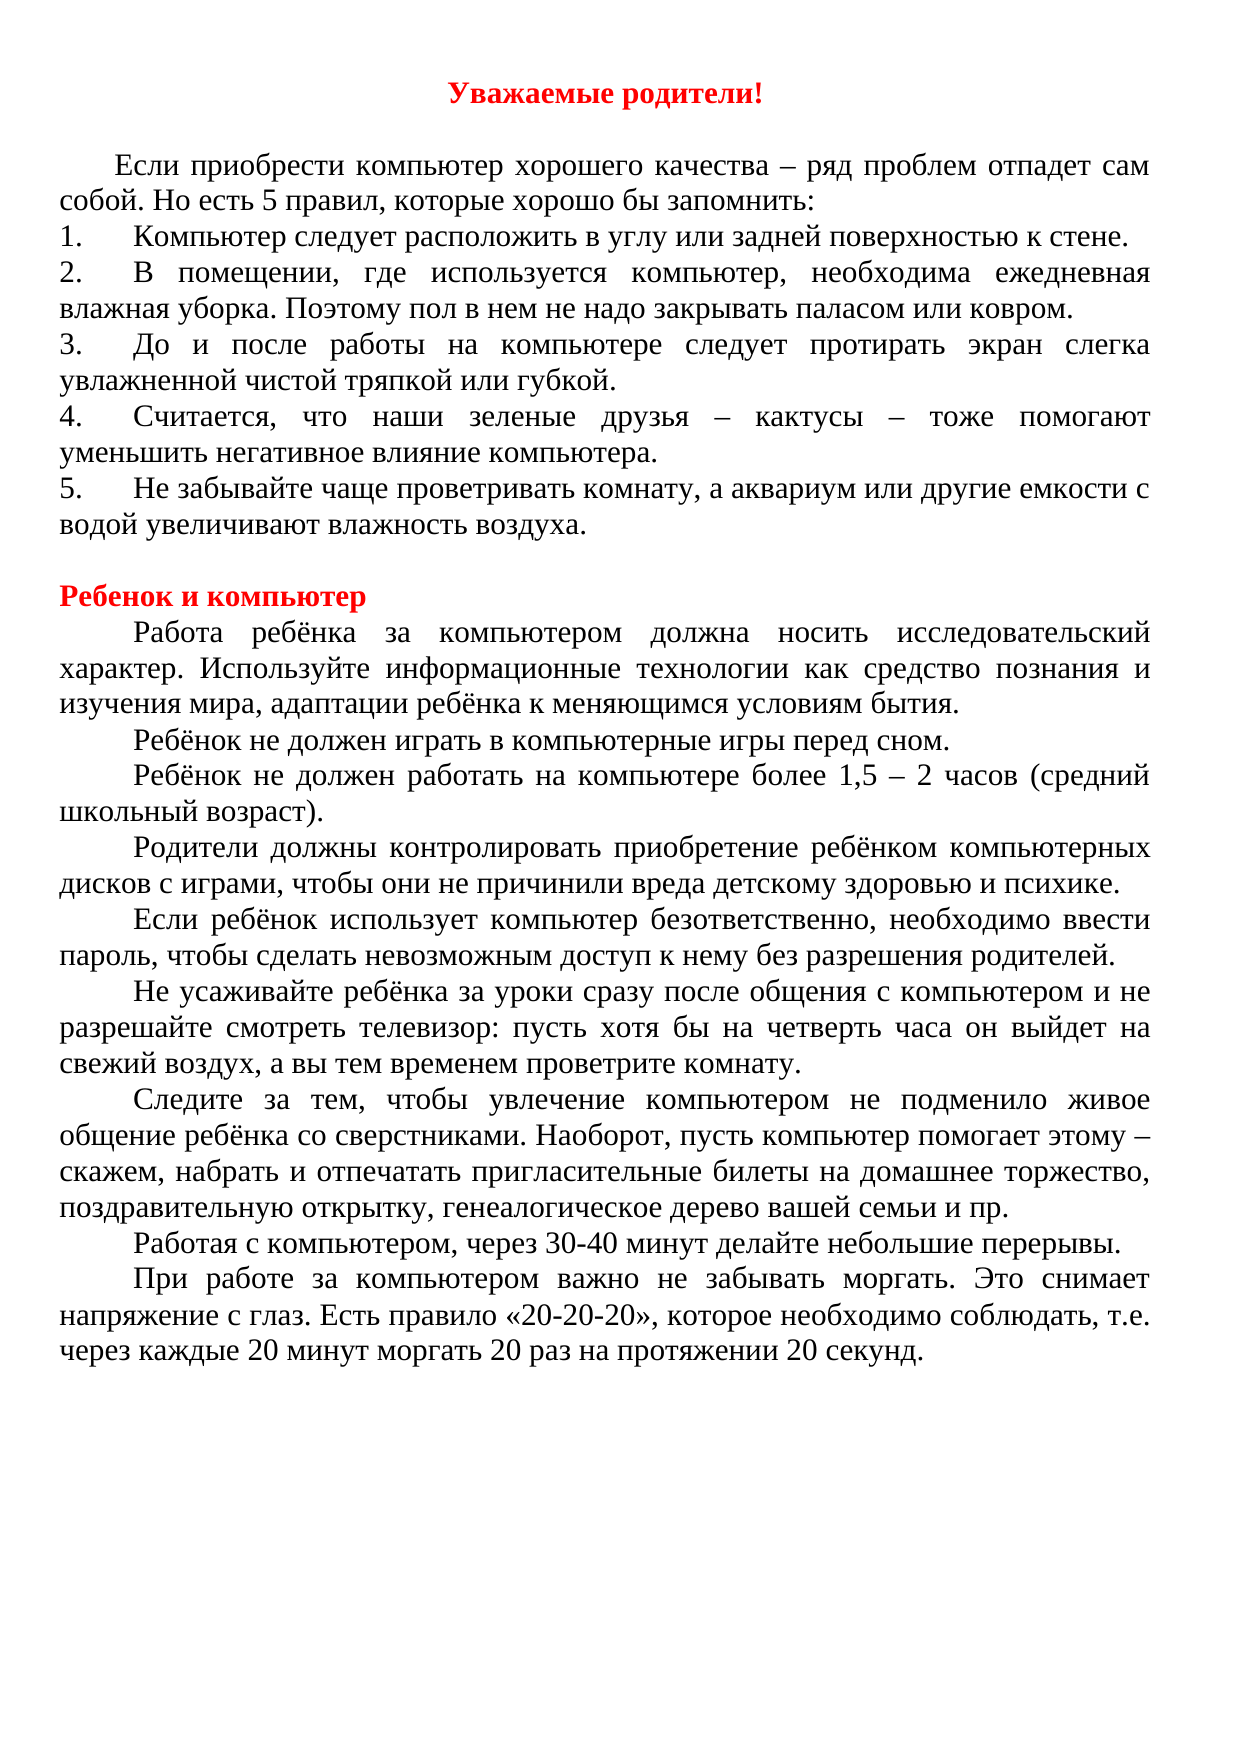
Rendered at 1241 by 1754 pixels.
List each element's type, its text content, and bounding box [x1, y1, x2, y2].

text 3. До и после работы на компьютере следует протирать экран слегка увлажненной чистой тряпкой или губкой. [59, 325, 1152, 397]
text Если приобрести компьютер хорошего качества – ряд проблем отпадет сам собой. Но есть 5 правил, которые хорошо бы запомнить: [59, 146, 1152, 218]
text  Родители должны контролировать приобретение ребёнком компьютерных дисков с играми, чтобы они не причинили вреда детскому здоровью и психике. [59, 828, 1152, 900]
text 1. Компьютер следует расположить в углу или задней поверхностью к стене. [59, 218, 1152, 253]
text  Не усаживайте ребёнка за уроки сразу после общения с компьютером и не разрешайте смотреть телевизор: пусть хотя бы на четверть часа он выйдет на свежий воздух, а вы тем временем проветрите комнату. [59, 972, 1152, 1080]
text Уважаемые родители! [59, 74, 1152, 110]
text 2. В помещении, где используется компьютер, необходима ежедневная влажная уборка. Поэтому пол в нем не надо закрывать паласом или ковром. [59, 253, 1152, 325]
text  Работая с компьютером, через 30-40 минут делайте небольшие перерывы. [59, 1224, 1152, 1260]
text 4. Считается, что наши зеленые друзья – кактусы – тоже помогают уменьшить негативное влияние компьютера. [59, 397, 1152, 469]
text  При работе за компьютером важно не забывать моргать. Это снимает напряжение с глаз. Есть правило «20-20-20», которое необходимо соблюдать, т.е. через каждые 20 минут моргать 20 раз на протяжении 20 секунд. [59, 1260, 1152, 1368]
text  Ребёнок не должен работать на компьютере более 1,5 – 2 часов (средний школьный возраст). [59, 757, 1152, 828]
text  Следите за тем, чтобы увлечение компьютером не подменило живое общение ребёнка со сверстниками. Наоборот, пусть компьютер помогает этому – скажем, набрать и отпечатать пригласительные билеты на домашнее торжество, поздравительную открытку, генеалогическое дерево вашей семьи и пр. [59, 1080, 1152, 1224]
text  Если ребёнок использует компьютер безответственно, необходимо ввести пароль, чтобы сделать невозможным доступ к нему без разрешения родителей. [59, 900, 1152, 972]
text 5. Не забывайте чаще проветривать комнату, а аквариум или другие емкости с водой увеличивают влажность воздуха. [59, 469, 1152, 541]
text  Ребёнок не должен играть в компьютерные игры перед сном. [59, 721, 1152, 757]
text  Работа ребёнка за компьютером должна носить исследовательский характер. Используйте информационные технологии как средство познания и изучения мира, адаптации ребёнка к меняющимся условиям бытия. [59, 613, 1152, 721]
text Ребенок и компьютер [59, 577, 1152, 613]
